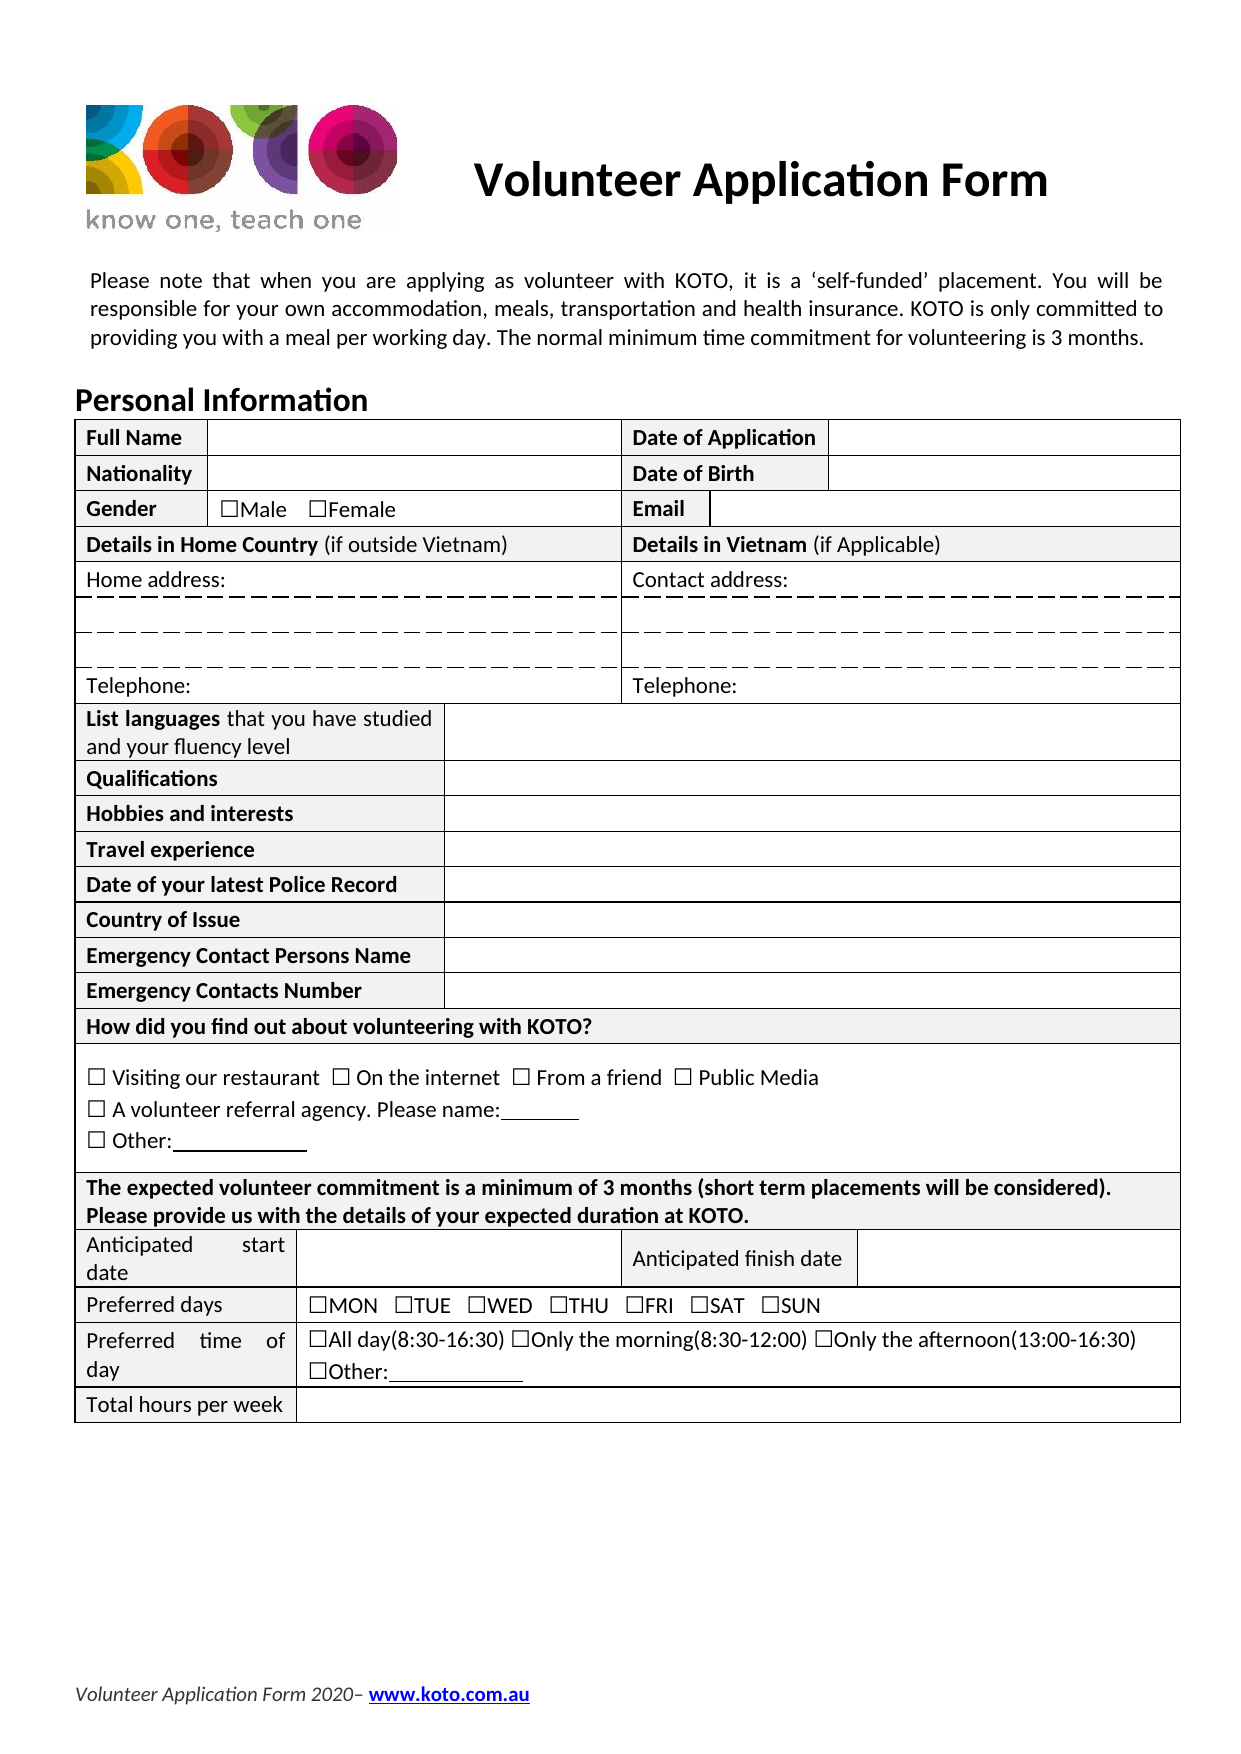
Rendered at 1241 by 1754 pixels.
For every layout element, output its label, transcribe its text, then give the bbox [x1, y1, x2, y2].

table_cell ☐Male ☐Female [208, 491, 621, 526]
table_cell [445, 832, 1180, 866]
table_cell List languages that you have studied and your fluency level [76, 704, 444, 760]
table_cell [297, 1388, 1180, 1422]
text Personal Information [75, 379, 1165, 419]
table_cell Email [622, 491, 709, 526]
table_cell ☐All day(8:30-16:30) ☐Only the morning(8:30-12:00) ☐Only the afternoon(13:00-16:30) ☐Other: [297, 1323, 1180, 1386]
table_cell Anticipated start date [76, 1230, 296, 1286]
table_header [208, 420, 621, 455]
table_cell ☐ Visiting our restaurant ☐ On the internet ☐ From a friend ☐ Public Media ☐ A volunteer referral agency. Please name: . ☐ Other: . [76, 1044, 1180, 1172]
table_cell ☐MON ☐TUE ☐WED ☐THU ☐FRI ☐SAT ☐SUN [297, 1288, 1180, 1322]
table_cell Date of your latest Police Record [76, 867, 444, 901]
table_cell [445, 903, 1180, 937]
table_cell Total hours per week [76, 1388, 296, 1422]
table_cell Nationality [76, 456, 207, 490]
table_cell The expected volunteer commitment is a minimum of 3 months (short term placements will be considered). Please provide us with the details of your expected duration at KOTO. [76, 1173, 1180, 1229]
table_cell Qualifications [76, 761, 444, 795]
table_cell [858, 1230, 1180, 1286]
table_header Volunteer Application Form [444, 105, 1079, 238]
table_cell Anticipated finish date [622, 1230, 857, 1286]
table_header Full Name [76, 420, 207, 455]
table_header [829, 420, 1180, 455]
table_cell How did you find out about volunteering with KOTO? [76, 1009, 1180, 1043]
table_cell Home address: [76, 562, 621, 596]
table_cell Date of Birth [622, 456, 828, 490]
table_cell Details in Vietnam (if Applicable) [622, 527, 1180, 561]
table_cell [445, 704, 1180, 760]
table_cell Hobbies and interests [76, 796, 444, 831]
table_cell Country of Issue [76, 903, 444, 937]
text Please note that when you are applying as volunteer with KOTO, it is a ‘self-funded’ placement. You will be responsible for your own accommodation, meals, transportation and health insurance. KOTO is only committed to providing you with a meal per working day. The normal minimum time commitment for volunteering is 3 months. [90, 267, 1165, 351]
table_cell Telephone: [622, 667, 1180, 703]
table_header Date of Application [622, 420, 828, 455]
table_cell [76, 596, 621, 632]
picture [86, 105, 398, 232]
table_cell Details in Home Country (if outside Vietnam) [76, 527, 621, 561]
table_cell Emergency Contacts Number [76, 973, 444, 1008]
table_cell [711, 491, 1180, 526]
table_cell [297, 1230, 621, 1286]
table_cell [208, 456, 621, 490]
table_cell Gender [76, 491, 207, 526]
table_cell [76, 632, 621, 667]
table_cell [622, 596, 1180, 632]
table_cell [445, 796, 1180, 831]
table_cell [829, 456, 1180, 490]
table_header [75, 105, 444, 238]
table_cell Preferred time of day [76, 1323, 296, 1386]
table_cell [445, 938, 1180, 972]
table_cell Telephone: [76, 667, 621, 703]
table_cell [445, 867, 1180, 901]
table_cell Emergency Contact Persons Name [76, 938, 444, 972]
table_cell Preferred days [76, 1288, 296, 1322]
table_cell [445, 761, 1180, 795]
table_cell Contact address: [622, 562, 1180, 596]
table_cell Travel experience [76, 832, 444, 866]
table_cell [622, 632, 1180, 667]
table_cell [445, 973, 1180, 1008]
